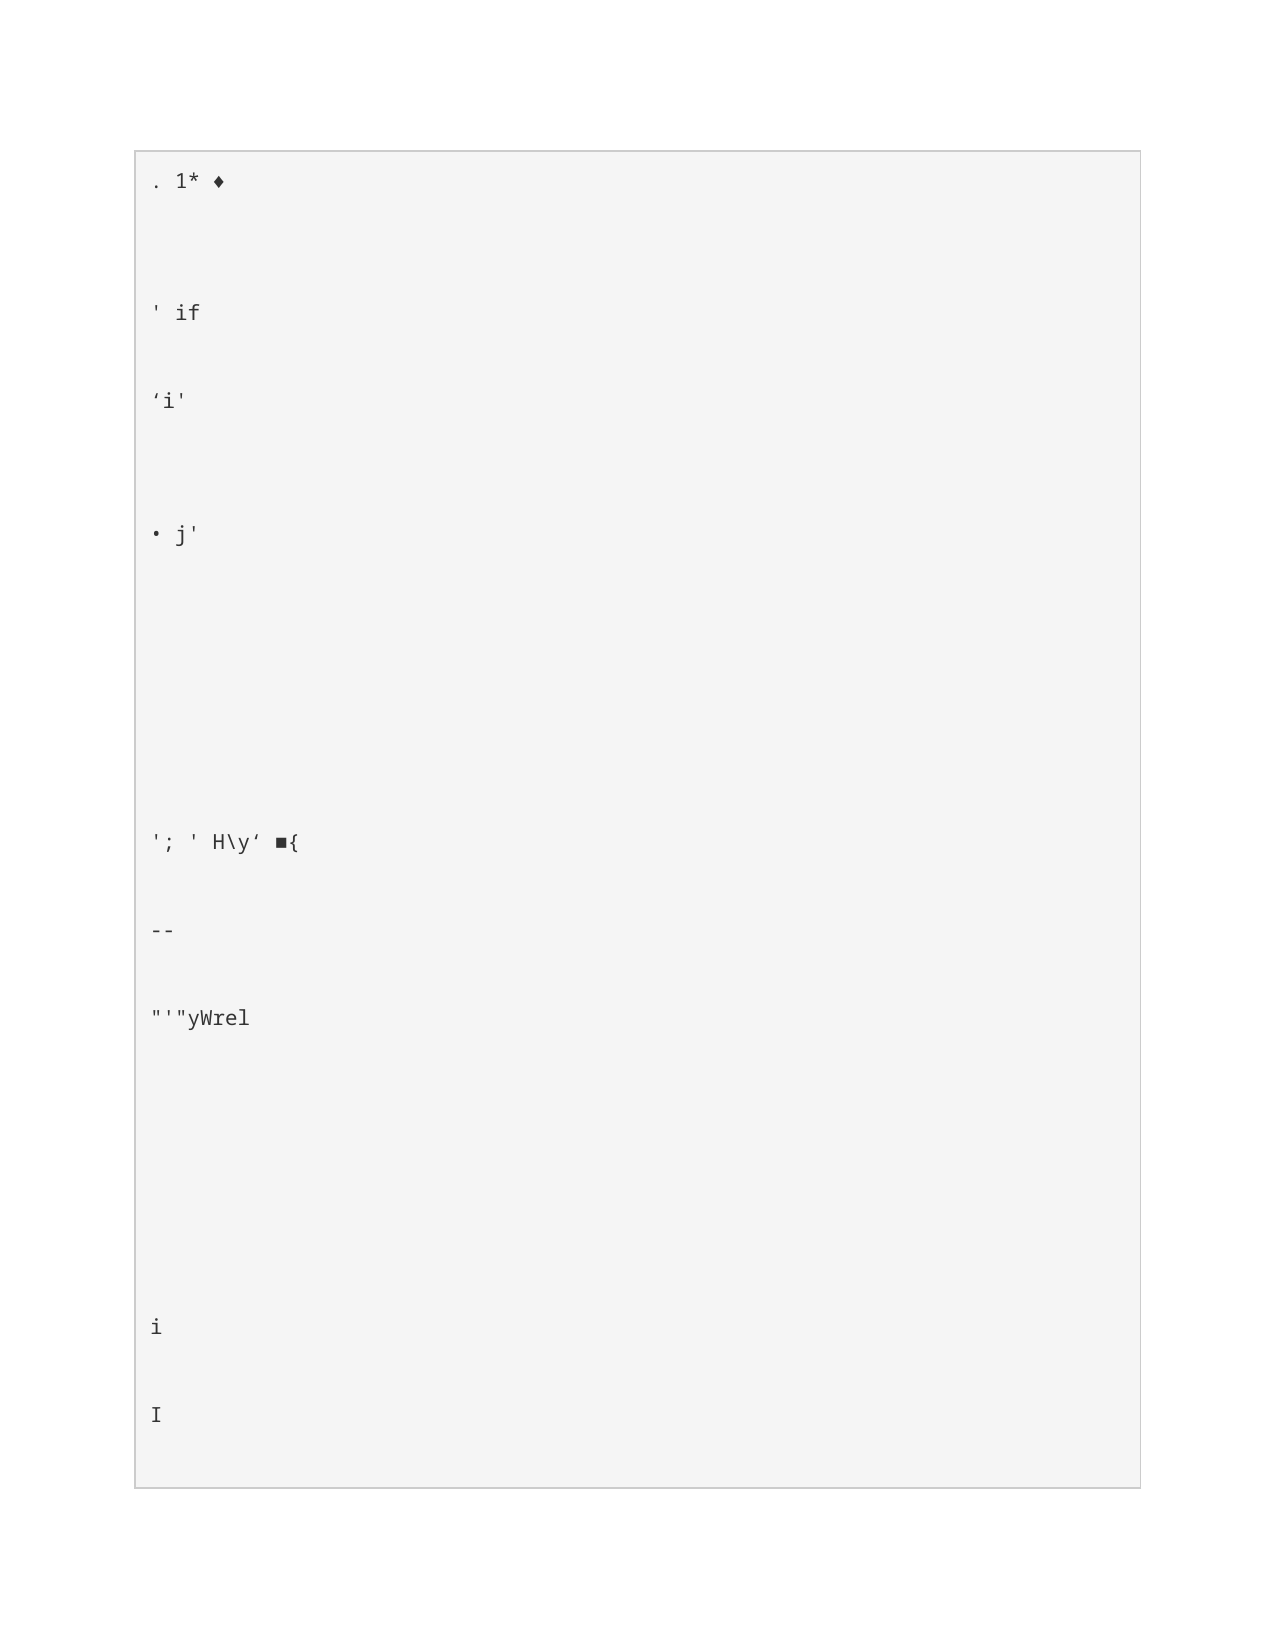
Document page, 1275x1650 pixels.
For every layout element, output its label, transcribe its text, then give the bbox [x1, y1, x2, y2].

text I [136, 1384, 1140, 1428]
text i [136, 1296, 1140, 1340]
text '; ' H\y‘ ■{ [136, 811, 1140, 855]
text ‘i' [136, 370, 1140, 414]
text -- [136, 899, 1140, 943]
text . 1* ♦ [136, 152, 1140, 194]
text • j' [136, 503, 1140, 547]
text ' if [136, 282, 1140, 326]
text "'"yWrel [136, 987, 1140, 1031]
